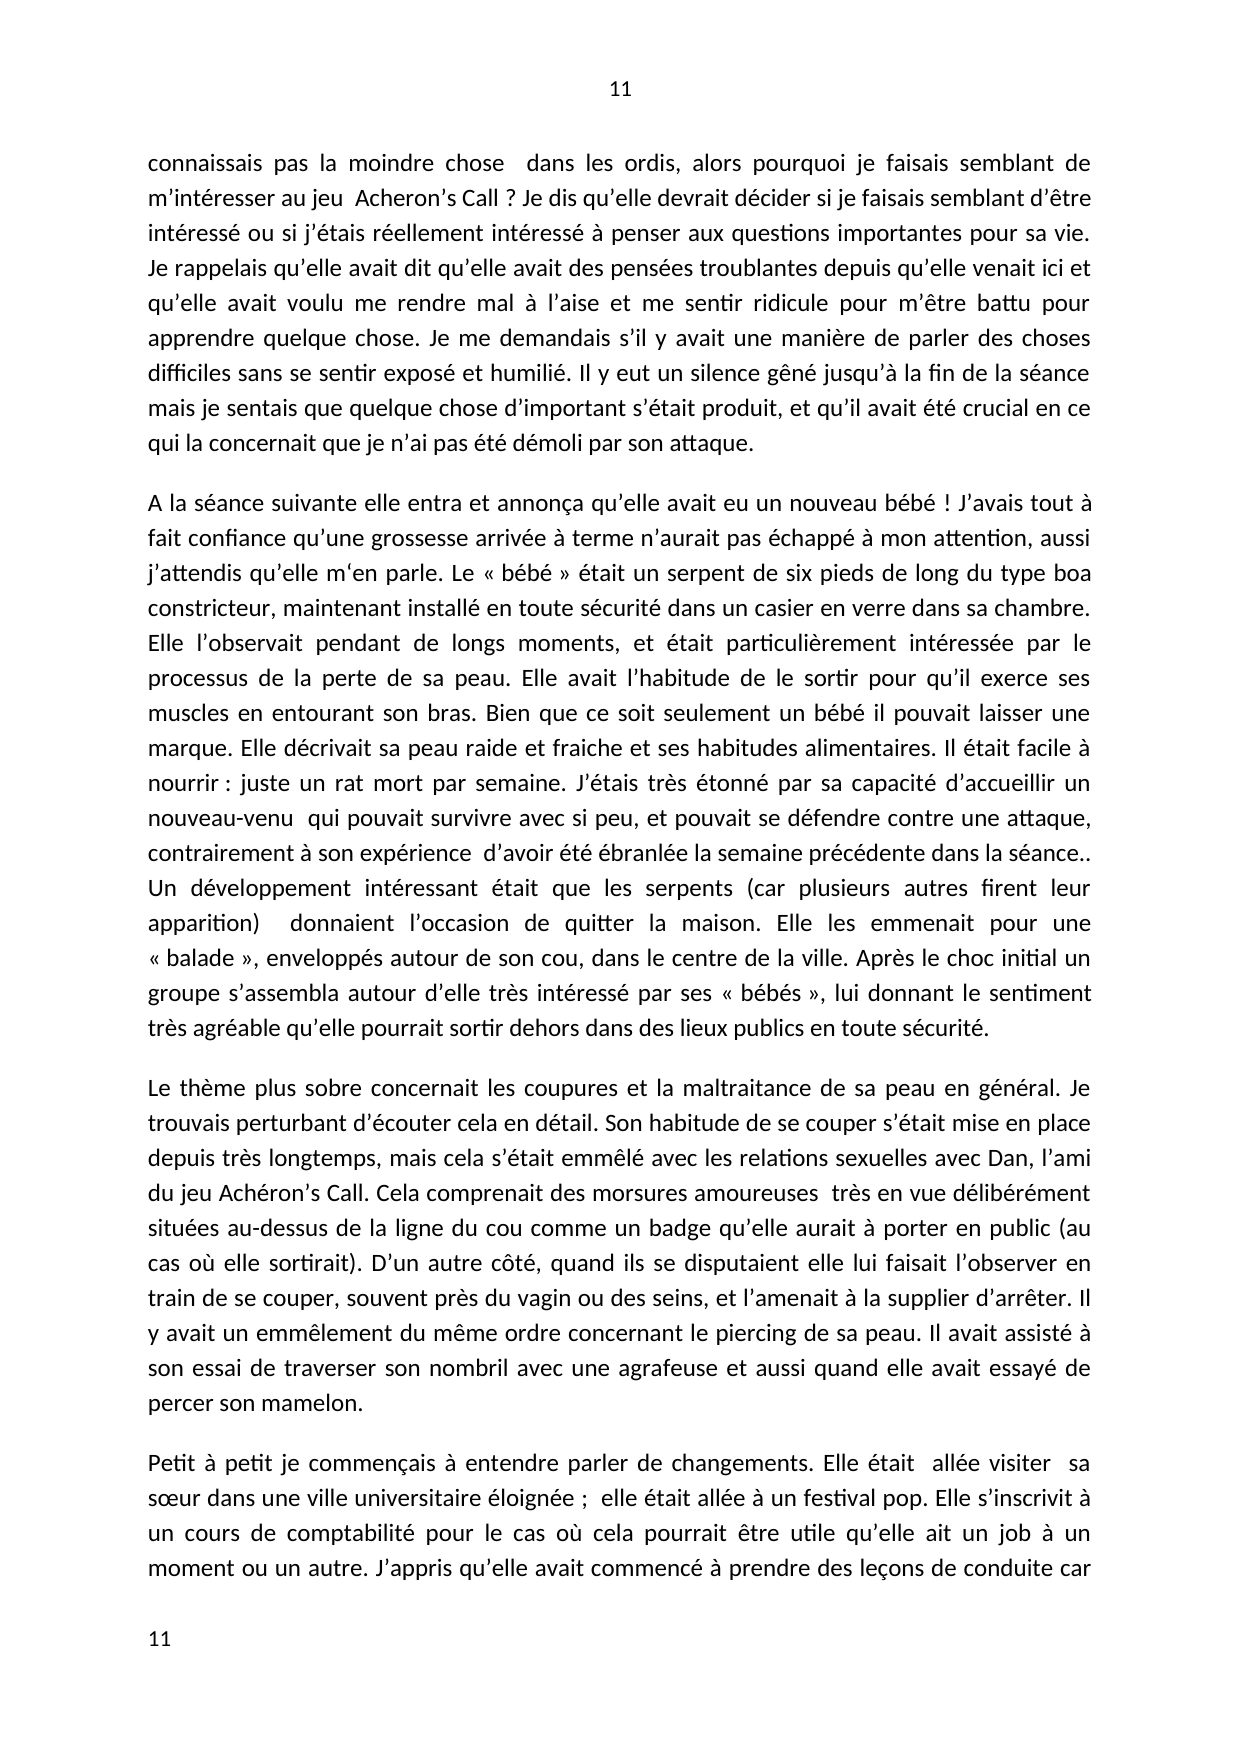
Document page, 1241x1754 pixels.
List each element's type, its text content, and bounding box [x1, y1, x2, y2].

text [148, 1448, 1093, 1583]
text Le thème plus sobre concernait les coupures et la maltraitance de sa peau en général. Je trouvais perturbant d’écouter cela en détail. Son habitude de se couper s’était mise en place depuis très longtemps, mais cela s’était emmêlé avec les relations sexuelles avec Dan, l’ami du jeu Achéron’s Call. Cela comprenait des morsures amoureuses très en vue délibérément situées au-dessus de la ligne du cou comme un badge qu’elle aurait à porter en public (au cas où elle sortirait). D’un autre côté, quand ils se disputaient elle lui faisait l’observer en train de se couper, souvent près du vagin ou des seins, et l’amenait à la supplier d’arrêter. Il y avait un emmêlement du même ordre concernant le piercing de sa peau. Il avait assisté à son essai de traverser son nombril avec une agrafeuse et aussi quand elle avait essayé de percer son mamelon. [148, 1073, 1093, 1418]
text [148, 148, 1093, 458]
text A la séance suivante elle entra et annonça qu’elle avait eu un nouveau bébé ! J’avais tout à fait confiance qu’une grossesse arrivée à terme n’aurait pas échappé à mon attention, aussi j’attendis qu’elle m‘en parle. Le « bébé » était un serpent de six pieds de long du type boa constricteur, maintenant installé en toute sécurité dans un casier en verre dans sa chambre. Elle l’observait pendant de longs moments, et était particulièrement intéressée par le processus de la perte de sa peau. Elle avait l’habitude de le sortir pour qu’il exerce ses muscles en entourant son bras. Bien que ce soit seulement un bébé il pouvait laisser une marque. Elle décrivait sa peau raide et fraiche et ses habitudes alimentaires. Il était facile à nourrir : juste un rat mort par semaine. J’étais très étonné par sa capacité d’accueillir un nouveau-venu qui pouvait survivre avec si peu, et pouvait se défendre contre une attaque, contrairement à son expérience d’avoir été ébranlée la semaine précédente dans la séance.. Un développement intéressant était que les serpents (car plusieurs autres firent leur apparition) donnaient l’occasion de quitter la maison. Elle les emmenait pour une « balade », enveloppés autour de son cou, dans le centre de la ville. Après le choc initial un groupe s’assembla autour d’elle très intéressé par ses « bébés », lui donnant le sentiment très agréable qu’elle pourrait sortir dehors dans des lieux publics en toute sécurité. [148, 488, 1093, 1043]
